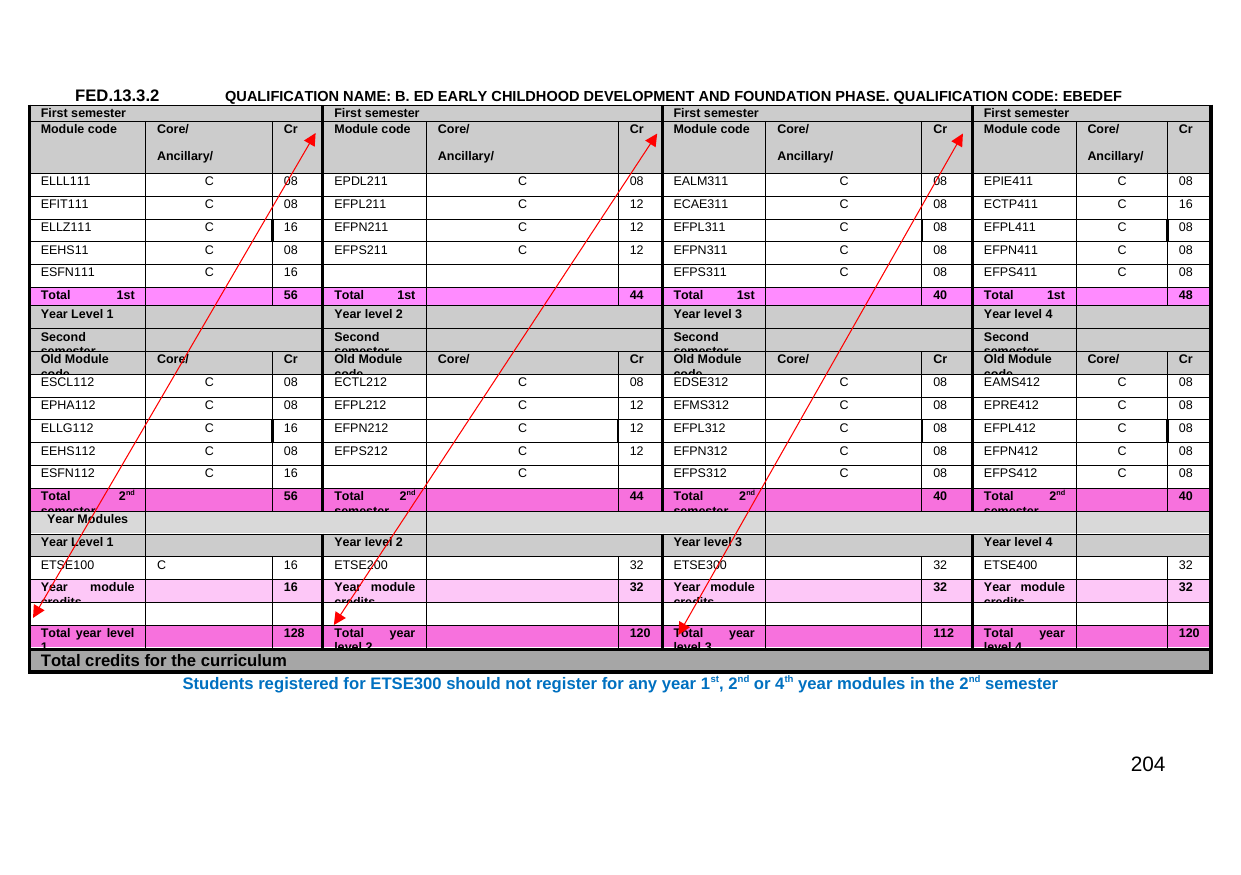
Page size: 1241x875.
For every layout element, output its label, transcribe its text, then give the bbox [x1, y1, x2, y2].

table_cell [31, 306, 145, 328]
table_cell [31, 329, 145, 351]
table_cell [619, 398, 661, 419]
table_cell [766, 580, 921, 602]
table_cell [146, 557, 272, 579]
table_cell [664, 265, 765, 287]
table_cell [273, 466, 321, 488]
subtitle Qualification Name: B. Ed Early Childhood Development and Foundation Phase. QUALIFICATION CODE: EBEDEF [75, 85, 1165, 104]
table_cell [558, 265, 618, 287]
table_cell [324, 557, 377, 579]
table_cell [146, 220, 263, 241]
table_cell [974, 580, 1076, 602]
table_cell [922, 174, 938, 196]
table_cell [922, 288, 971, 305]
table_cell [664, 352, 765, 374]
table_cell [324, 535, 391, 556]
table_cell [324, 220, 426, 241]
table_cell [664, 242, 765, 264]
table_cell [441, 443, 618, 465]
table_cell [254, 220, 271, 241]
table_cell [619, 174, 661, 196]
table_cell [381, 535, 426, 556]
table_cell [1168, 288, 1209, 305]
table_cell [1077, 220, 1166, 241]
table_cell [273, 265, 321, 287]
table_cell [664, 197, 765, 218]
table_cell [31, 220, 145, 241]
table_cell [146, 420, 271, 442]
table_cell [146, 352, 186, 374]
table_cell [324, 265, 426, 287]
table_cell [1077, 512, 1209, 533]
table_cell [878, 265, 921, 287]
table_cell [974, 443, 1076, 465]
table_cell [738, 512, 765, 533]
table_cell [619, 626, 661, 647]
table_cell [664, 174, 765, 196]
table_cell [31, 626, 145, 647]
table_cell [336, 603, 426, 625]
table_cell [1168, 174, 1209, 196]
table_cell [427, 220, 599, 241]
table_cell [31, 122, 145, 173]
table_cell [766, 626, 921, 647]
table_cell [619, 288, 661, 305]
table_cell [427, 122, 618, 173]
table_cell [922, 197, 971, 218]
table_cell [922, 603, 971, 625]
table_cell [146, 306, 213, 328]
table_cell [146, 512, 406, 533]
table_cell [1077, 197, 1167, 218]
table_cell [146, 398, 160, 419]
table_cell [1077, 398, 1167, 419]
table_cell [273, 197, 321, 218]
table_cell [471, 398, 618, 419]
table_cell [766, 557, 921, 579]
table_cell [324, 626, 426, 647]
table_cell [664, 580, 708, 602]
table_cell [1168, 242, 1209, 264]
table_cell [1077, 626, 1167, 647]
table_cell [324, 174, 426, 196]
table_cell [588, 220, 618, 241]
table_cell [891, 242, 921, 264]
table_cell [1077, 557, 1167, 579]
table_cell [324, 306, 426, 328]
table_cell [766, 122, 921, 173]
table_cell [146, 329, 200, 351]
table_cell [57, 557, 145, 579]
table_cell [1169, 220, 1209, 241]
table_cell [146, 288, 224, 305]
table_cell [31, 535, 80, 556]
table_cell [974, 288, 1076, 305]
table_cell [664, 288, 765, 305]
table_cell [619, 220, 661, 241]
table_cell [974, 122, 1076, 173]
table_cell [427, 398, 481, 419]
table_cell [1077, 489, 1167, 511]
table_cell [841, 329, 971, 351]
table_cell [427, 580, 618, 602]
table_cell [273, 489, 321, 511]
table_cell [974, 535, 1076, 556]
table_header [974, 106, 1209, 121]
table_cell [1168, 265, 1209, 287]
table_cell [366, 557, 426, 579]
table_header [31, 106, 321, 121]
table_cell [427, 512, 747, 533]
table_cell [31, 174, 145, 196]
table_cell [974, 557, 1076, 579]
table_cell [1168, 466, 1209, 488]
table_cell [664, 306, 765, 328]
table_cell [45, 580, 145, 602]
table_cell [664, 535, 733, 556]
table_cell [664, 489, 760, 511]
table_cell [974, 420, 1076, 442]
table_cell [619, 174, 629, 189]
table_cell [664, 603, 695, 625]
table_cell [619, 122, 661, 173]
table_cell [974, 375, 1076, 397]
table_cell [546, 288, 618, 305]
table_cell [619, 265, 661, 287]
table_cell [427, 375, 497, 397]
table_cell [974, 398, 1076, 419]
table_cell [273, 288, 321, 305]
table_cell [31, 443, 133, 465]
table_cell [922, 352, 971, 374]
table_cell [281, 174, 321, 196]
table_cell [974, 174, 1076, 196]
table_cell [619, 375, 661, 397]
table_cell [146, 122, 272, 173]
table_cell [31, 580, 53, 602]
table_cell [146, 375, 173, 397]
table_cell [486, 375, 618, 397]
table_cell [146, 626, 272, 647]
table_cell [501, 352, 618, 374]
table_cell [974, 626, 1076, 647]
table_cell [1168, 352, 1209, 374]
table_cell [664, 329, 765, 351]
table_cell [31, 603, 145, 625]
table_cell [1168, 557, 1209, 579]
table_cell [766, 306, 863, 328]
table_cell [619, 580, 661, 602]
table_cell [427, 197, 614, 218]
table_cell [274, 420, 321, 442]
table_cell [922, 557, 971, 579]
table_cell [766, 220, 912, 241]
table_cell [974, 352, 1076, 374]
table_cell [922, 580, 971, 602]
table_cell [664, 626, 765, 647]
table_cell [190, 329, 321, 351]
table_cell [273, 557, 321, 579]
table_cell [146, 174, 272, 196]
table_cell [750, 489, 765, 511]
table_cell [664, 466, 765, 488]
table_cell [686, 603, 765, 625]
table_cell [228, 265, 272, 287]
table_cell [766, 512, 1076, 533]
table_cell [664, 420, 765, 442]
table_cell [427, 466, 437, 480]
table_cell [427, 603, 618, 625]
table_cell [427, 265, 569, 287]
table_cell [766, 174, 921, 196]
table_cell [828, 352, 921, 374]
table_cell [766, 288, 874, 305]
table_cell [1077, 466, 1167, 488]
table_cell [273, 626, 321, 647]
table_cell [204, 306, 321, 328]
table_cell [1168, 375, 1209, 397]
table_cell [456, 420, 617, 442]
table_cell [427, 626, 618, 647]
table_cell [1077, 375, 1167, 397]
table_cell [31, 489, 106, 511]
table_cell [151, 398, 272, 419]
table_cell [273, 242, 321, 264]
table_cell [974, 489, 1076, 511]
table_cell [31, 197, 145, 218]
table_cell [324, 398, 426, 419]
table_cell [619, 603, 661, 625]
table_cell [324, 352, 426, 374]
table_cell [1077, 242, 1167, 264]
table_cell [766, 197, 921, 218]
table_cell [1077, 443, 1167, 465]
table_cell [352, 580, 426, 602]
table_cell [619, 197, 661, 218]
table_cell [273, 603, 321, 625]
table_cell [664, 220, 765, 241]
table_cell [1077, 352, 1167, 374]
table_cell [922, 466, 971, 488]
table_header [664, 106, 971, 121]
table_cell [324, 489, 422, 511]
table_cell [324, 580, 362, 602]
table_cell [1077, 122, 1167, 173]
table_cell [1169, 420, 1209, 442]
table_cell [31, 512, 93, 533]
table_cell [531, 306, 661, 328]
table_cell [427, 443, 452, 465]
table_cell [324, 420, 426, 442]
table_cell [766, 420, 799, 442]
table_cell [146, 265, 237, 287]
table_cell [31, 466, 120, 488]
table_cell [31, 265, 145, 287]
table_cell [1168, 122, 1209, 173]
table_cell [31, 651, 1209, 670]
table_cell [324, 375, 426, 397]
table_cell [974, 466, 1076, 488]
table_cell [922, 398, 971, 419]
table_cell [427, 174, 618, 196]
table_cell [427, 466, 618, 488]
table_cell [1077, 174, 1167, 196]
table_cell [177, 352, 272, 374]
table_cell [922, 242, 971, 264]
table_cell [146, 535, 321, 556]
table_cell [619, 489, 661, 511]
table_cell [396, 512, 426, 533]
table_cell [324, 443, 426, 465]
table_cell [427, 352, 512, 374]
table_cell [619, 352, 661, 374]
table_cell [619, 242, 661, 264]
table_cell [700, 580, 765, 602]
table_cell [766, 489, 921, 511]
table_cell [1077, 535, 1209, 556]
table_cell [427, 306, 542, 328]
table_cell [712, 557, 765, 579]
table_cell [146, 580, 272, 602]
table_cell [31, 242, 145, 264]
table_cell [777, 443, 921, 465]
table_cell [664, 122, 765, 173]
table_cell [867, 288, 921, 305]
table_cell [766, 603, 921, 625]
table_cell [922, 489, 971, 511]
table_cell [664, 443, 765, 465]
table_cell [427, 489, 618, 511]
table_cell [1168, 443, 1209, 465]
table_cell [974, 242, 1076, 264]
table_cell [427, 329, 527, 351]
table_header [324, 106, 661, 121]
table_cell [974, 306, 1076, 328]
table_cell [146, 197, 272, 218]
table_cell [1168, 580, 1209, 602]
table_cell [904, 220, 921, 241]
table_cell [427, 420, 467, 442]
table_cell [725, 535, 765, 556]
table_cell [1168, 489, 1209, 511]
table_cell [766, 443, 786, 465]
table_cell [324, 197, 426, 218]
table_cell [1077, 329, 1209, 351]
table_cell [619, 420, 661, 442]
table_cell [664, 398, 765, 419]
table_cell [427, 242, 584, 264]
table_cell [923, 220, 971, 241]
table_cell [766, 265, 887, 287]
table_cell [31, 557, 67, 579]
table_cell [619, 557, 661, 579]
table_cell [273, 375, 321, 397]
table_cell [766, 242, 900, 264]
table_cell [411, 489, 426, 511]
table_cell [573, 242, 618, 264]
text Students registered for ETSE300 should not register for any year 1st, 2nd or 4th year modules in the 2nd semester [75, 674, 1165, 693]
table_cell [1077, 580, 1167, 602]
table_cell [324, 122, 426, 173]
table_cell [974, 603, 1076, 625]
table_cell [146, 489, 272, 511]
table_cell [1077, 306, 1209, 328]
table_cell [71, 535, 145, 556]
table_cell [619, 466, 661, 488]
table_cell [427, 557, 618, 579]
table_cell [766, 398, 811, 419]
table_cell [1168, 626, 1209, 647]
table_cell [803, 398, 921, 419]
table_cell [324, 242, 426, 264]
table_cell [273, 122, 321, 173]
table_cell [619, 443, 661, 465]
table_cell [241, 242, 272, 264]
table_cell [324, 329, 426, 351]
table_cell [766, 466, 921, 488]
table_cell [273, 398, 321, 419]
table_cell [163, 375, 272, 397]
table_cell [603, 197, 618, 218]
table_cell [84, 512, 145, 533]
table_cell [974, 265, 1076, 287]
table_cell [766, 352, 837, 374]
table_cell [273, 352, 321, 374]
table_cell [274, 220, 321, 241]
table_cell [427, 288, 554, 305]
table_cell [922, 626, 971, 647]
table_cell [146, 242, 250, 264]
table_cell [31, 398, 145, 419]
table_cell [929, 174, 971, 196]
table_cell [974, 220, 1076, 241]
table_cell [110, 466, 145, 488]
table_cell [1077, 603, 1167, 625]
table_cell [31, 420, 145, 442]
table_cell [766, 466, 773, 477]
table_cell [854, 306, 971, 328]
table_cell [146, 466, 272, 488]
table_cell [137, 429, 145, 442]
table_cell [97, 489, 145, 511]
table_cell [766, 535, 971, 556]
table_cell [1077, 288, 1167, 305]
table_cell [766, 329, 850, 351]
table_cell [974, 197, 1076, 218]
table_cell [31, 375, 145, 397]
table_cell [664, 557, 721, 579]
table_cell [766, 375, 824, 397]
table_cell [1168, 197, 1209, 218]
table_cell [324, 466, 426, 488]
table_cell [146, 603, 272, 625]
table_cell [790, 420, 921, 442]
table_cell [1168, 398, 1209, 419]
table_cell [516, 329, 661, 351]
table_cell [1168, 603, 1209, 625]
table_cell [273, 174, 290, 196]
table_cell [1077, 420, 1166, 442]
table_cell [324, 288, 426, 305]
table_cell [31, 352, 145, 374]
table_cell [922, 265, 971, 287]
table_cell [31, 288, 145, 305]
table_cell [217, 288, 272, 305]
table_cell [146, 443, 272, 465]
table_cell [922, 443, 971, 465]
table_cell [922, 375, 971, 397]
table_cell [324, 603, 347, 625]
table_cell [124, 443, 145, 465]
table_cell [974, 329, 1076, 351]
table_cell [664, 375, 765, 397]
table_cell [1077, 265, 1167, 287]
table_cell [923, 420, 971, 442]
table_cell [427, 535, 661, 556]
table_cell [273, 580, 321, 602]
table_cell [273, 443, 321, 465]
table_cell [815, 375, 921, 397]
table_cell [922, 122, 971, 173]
